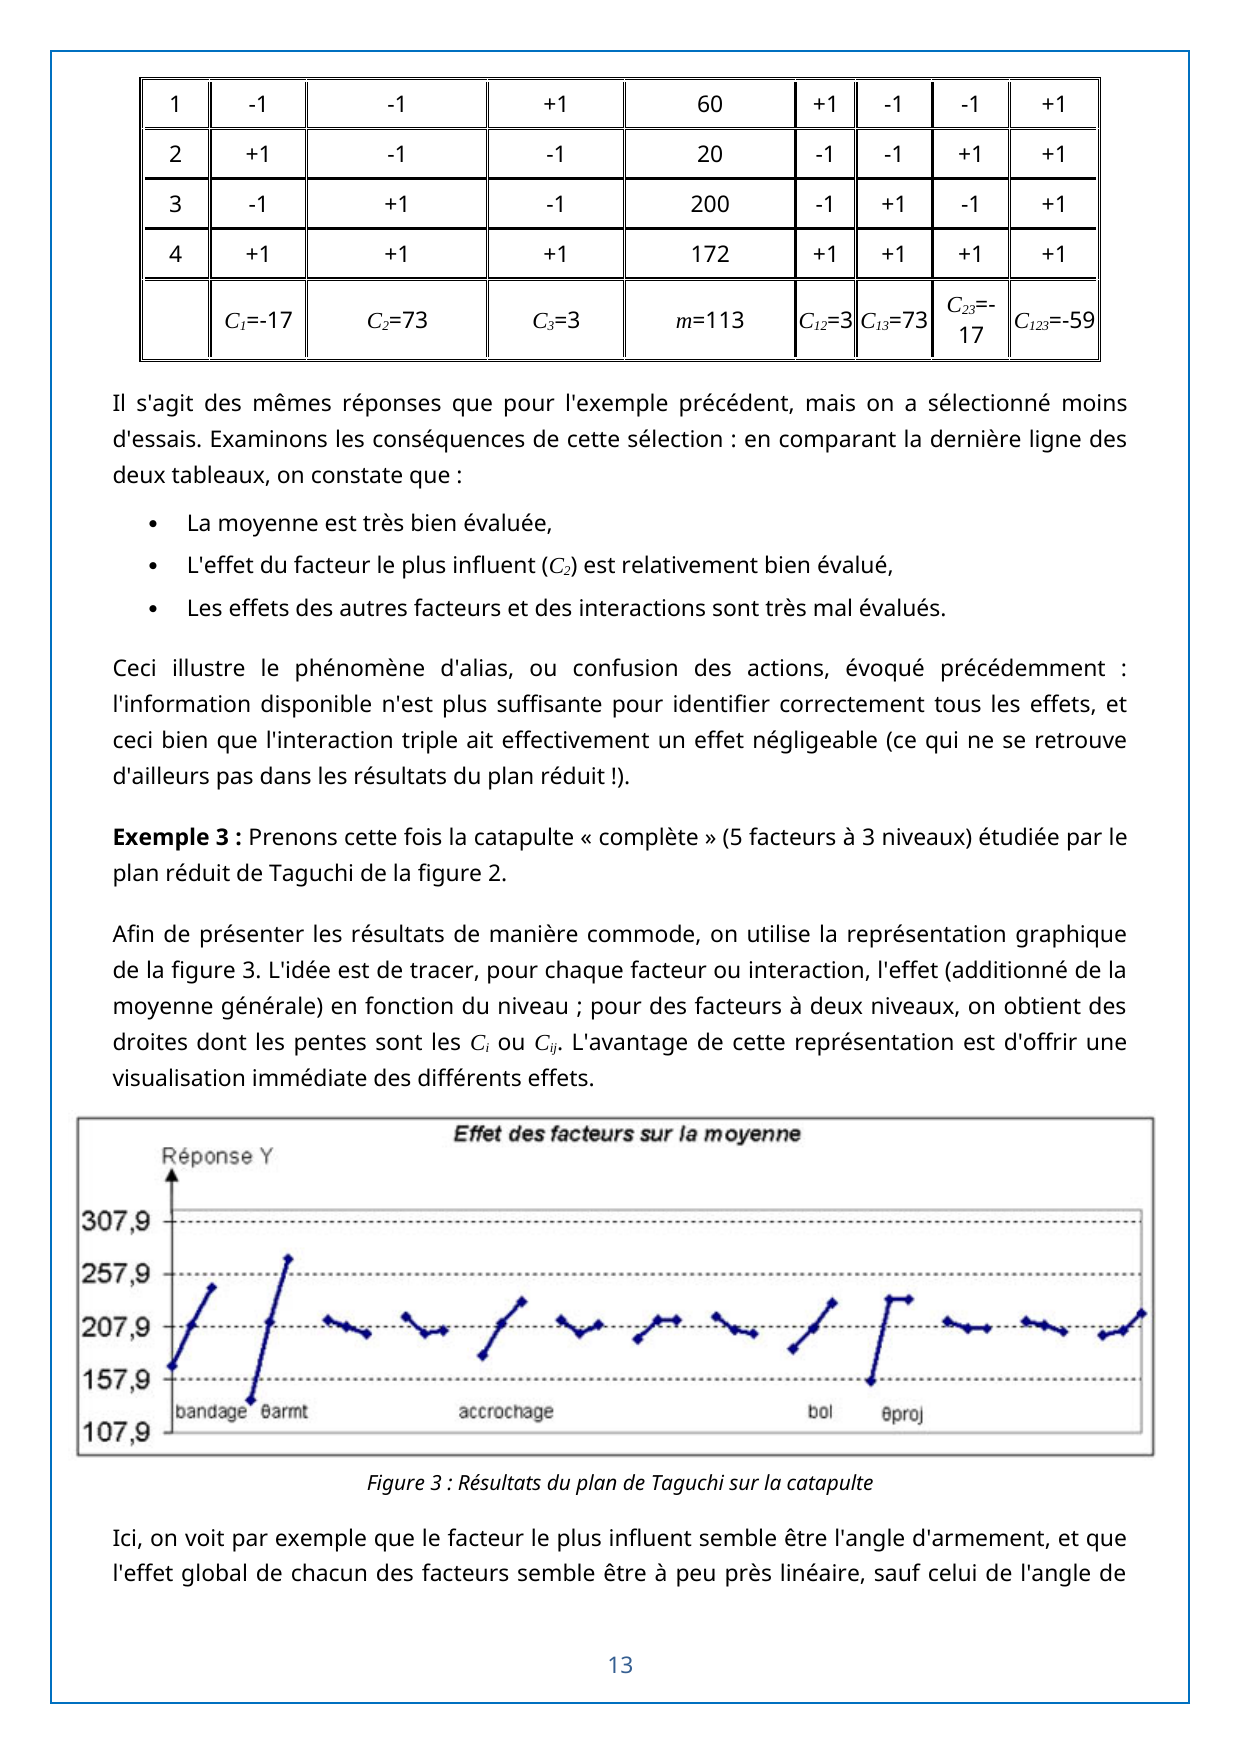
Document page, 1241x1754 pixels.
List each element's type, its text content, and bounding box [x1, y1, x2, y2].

list Les effets des autres facteurs et des interactions sont très mal évalués. [149, 591, 1128, 623]
table_cell 200 [626, 180, 794, 227]
table_cell C3=3 [488, 281, 624, 358]
table_cell C1=-17 [210, 281, 307, 358]
table_cell +1 [1011, 177, 1098, 227]
table_cell +1 [308, 230, 486, 277]
table_cell -1 [210, 80, 307, 127]
table_cell [143, 277, 210, 358]
table_cell +1 [212, 230, 305, 277]
table_cell -1 [308, 130, 486, 177]
table_cell +1 [795, 78, 856, 127]
table_cell C12=3 [795, 277, 856, 358]
table_cell 1 [141, 78, 210, 127]
table_cell -1 [797, 180, 854, 227]
table_cell C13=73 [856, 281, 932, 358]
table_cell -1 [932, 80, 1010, 127]
table_cell -1 [489, 130, 623, 177]
table_cell +1 [858, 180, 931, 227]
table_cell +1 [858, 230, 931, 277]
table_cell C2=73 [307, 281, 488, 358]
table_cell -1 [858, 130, 931, 177]
table_cell 3 [143, 177, 208, 227]
table_cell -1 [934, 180, 1008, 227]
table_cell 60 [625, 80, 795, 127]
table_cell +1 [1010, 127, 1099, 177]
list L'effet du facteur le plus influent (C2) est relativement bien évalué, [149, 549, 1128, 581]
table_cell -1 [212, 180, 305, 227]
table_cell -1 [797, 130, 854, 177]
list La moyenne est très bien évaluée, [149, 507, 1128, 538]
table_cell +1 [308, 180, 486, 227]
table_cell +1 [488, 80, 624, 127]
table_cell +1 [934, 230, 1008, 277]
table_cell -1 [856, 78, 932, 127]
table_cell -1 [307, 80, 488, 127]
text Exemple 3 : Prenons cette fois la catapulte « complète » (5 facteurs à 3 niveaux) étudiée par le plan réduit de Taguchi de la figure 2. [112, 821, 1128, 888]
text Ceci illustre le phénomène d'alias, ou confusion des actions, évoqué précédemment : l'information disponible n'est plus suffisante pour identifier correctement tous les effets, et ceci bien que l'interaction triple ait effectivement un effet négligeable (ce qui ne se retrouve d'ailleurs pas dans les résultats du plan réduit !). [112, 652, 1128, 791]
table_cell +1 [934, 130, 1008, 177]
table_cell +1 [1010, 80, 1098, 127]
table_cell C123=-59 [1010, 277, 1098, 358]
table_cell -1 [489, 180, 623, 227]
table_cell +1 [489, 230, 623, 277]
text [112, 1521, 1128, 1589]
table_cell +1 [797, 230, 854, 277]
table_cell 4 [143, 227, 208, 277]
text Il s'agit des mêmes réponses que pour l'exemple précédent, mais on a sélectionné moins d'essais. Examinons les conséquences de cette sélection : en comparant la dernière ligne des deux tableaux, on constate que : [112, 387, 1128, 490]
table_cell 2 [141, 127, 210, 177]
table_cell +1 [1011, 227, 1098, 277]
table_cell +1 [212, 130, 305, 177]
table_cell m=113 [625, 281, 795, 358]
table_cell 172 [626, 230, 794, 277]
table_cell 20 [626, 130, 794, 177]
picture [67, 1110, 1162, 1464]
text Figure 3 : Résultats du plan de Taguchi sur la catapulte [112, 1468, 1128, 1496]
text Afin de présenter les résultats de manière commode, on utilise la représentation graphique de la figure 3. L'idée est de tracer, pour chaque facteur ou interaction, l'effet (additionné de la moyenne générale) en fonction du niveau ; pour des facteurs à deux niveaux, on obtient des droites dont les pentes sont les Ci ou Cij. L'avantage de cette représentation est d'offrir une visualisation immédiate des différents effets. [112, 918, 1128, 1093]
table_cell C23=-17 [932, 281, 1010, 358]
